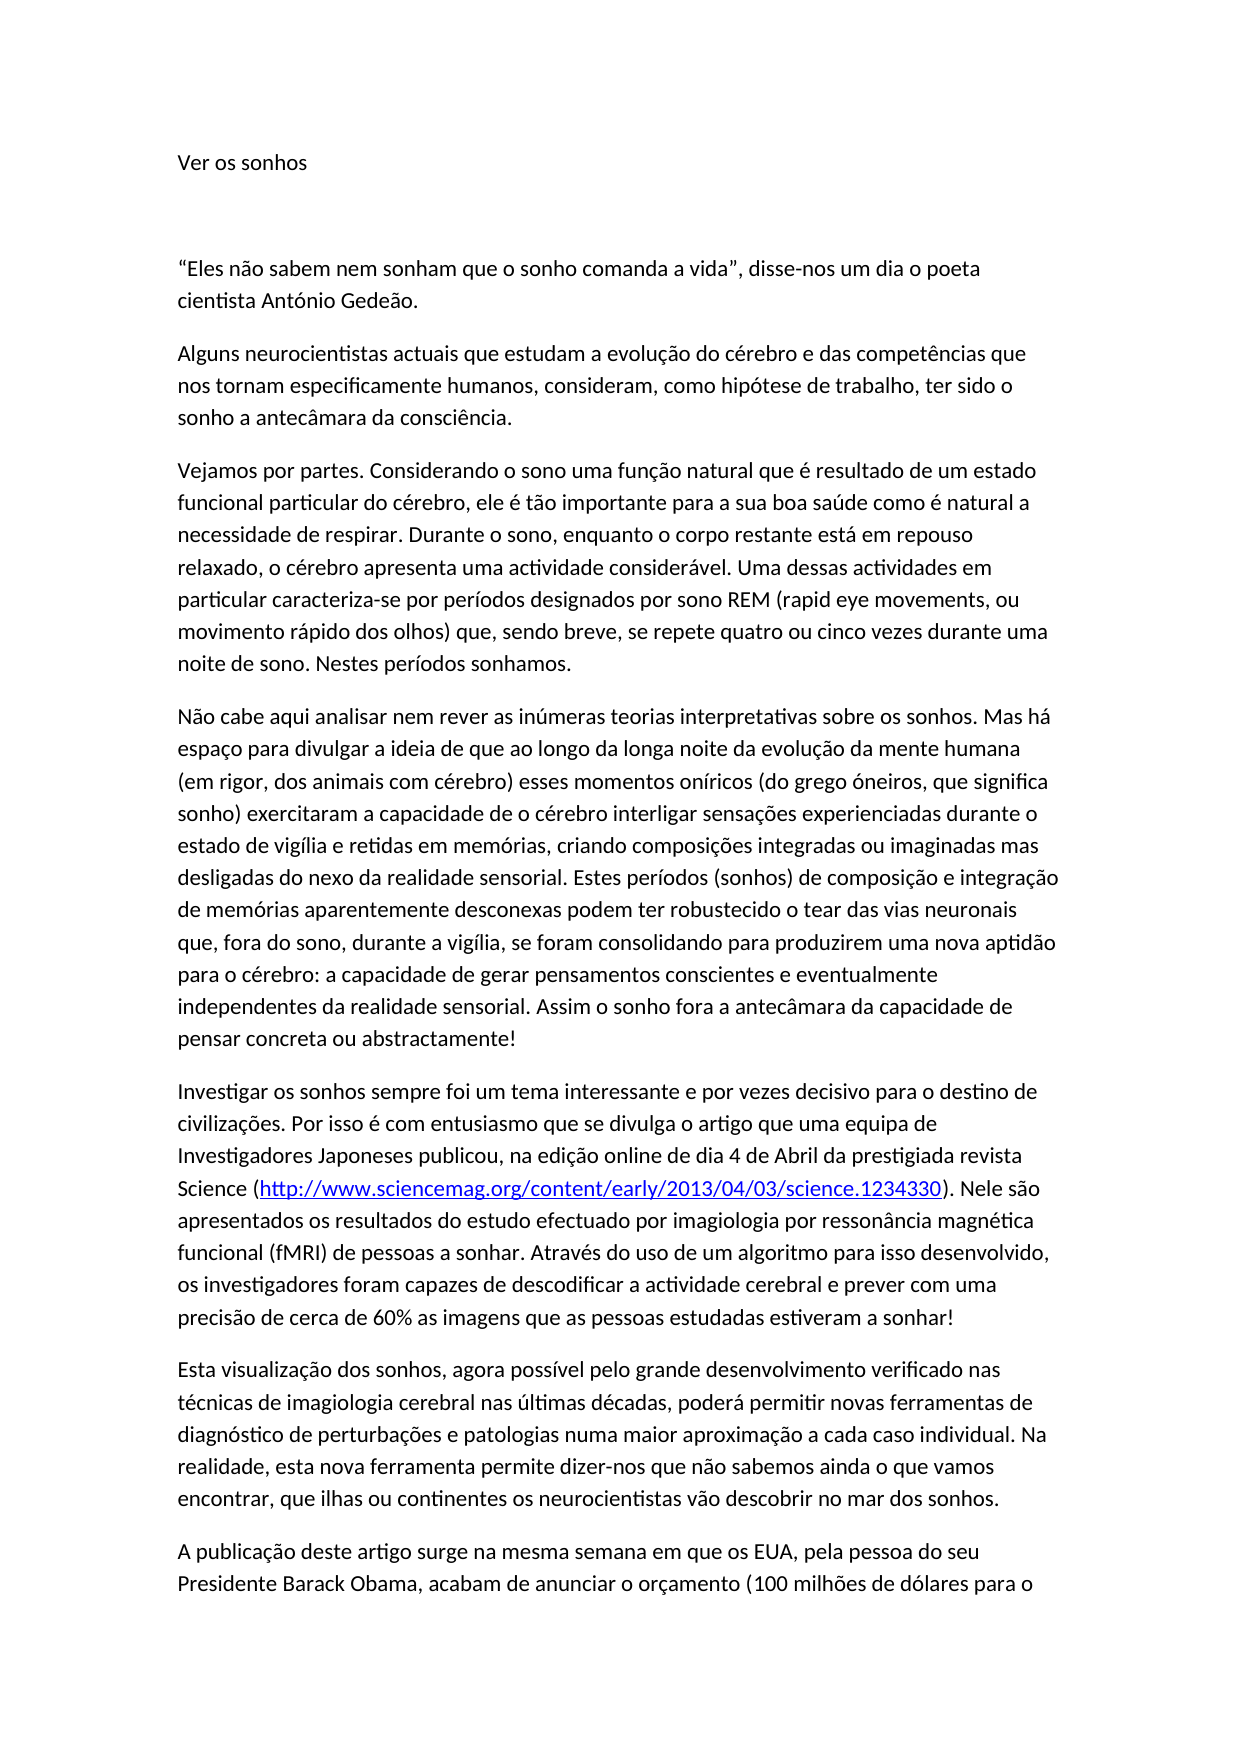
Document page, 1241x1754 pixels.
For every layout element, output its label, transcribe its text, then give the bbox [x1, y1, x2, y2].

text “Eles não sabem nem sonham que o sonho comanda a vida”, disse-nos um dia o poeta cientista António Gedeão. [177, 254, 1063, 314]
text Esta visualização dos sonhos, agora possível pelo grande desenvolvimento verificado nas técnicas de imagiologia cerebral nas últimas décadas, poderá permitir novas ferramentas de diagnóstico de perturbações e patologias numa maior aproximação a cada caso individual. Na realidade, esta nova ferramenta permite dizer-nos que não sabemos ainda o que vamos encontrar, que ilhas ou continentes os neurocientistas vão descobrir no mar dos sonhos. [177, 1356, 1063, 1512]
text Ver os sonhos [177, 148, 1063, 176]
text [177, 1537, 1063, 1598]
text Vejamos por partes. Considerando o sono uma função natural que é resultado de um estado funcional particular do cérebro, ele é tão importante para a sua boa saúde como é natural a necessidade de respirar. Durante o sono, enquanto o corpo restante está em repouso relaxado, o cérebro apresenta uma actividade considerável. Uma dessas actividades em particular caracteriza-se por períodos designados por sono REM (rapid eye movements, ou movimento rápido dos olhos) que, sendo breve, se repete quatro ou cinco vezes durante uma noite de sono. Nestes períodos sonhamos. [177, 456, 1063, 677]
text Alguns neurocientistas actuais que estudam a evolução do cérebro e das competências que nos tornam especificamente humanos, consideram, como hipótese de trabalho, ter sido o sonho a antecâmara da consciência. [177, 339, 1063, 431]
text Investigar os sonhos sempre foi um tema interessante e por vezes decisivo para o destino de civilizações. Por isso é com entusiasmo que se divulga o artigo que uma equipa de Investigadores Japoneses publicou, na edição online de dia 4 de Abril da prestigiada revista Science (http://www.sciencemag.org/content/early/2013/04/03/science.1234330). Nele são apresentados os resultados do estudo efectuado por imagiologia por ressonância magnética funcional (fMRI) de pessoas a sonhar. Através do uso de um algoritmo para isso desenvolvido, os investigadores foram capazes de descodificar a actividade cerebral e prever com uma precisão de cerca de 60% as imagens que as pessoas estudadas estiveram a sonhar! [177, 1077, 1063, 1331]
text Não cabe aqui analisar nem rever as inúmeras teorias interpretativas sobre os sonhos. Mas há espaço para divulgar a ideia de que ao longo da longa noite da evolução da mente humana (em rigor, dos animais com cérebro) esses momentos oníricos (do grego óneiros, que significa sonho) exercitaram a capacidade de o cérebro interligar sensações experienciadas durante o estado de vigília e retidas em memórias, criando composições integradas ou imaginadas mas desligadas do nexo da realidade sensorial. Estes períodos (sonhos) de composição e integração de memórias aparentemente desconexas podem ter robustecido o tear das vias neuronais que, fora do sono, durante a vigília, se foram consolidando para produzirem uma nova aptidão para o cérebro: a capacidade de gerar pensamentos conscientes e eventualmente independentes da realidade sensorial. Assim o sonho fora a antecâmara da capacidade de pensar concreta ou abstractamente! [177, 702, 1063, 1052]
